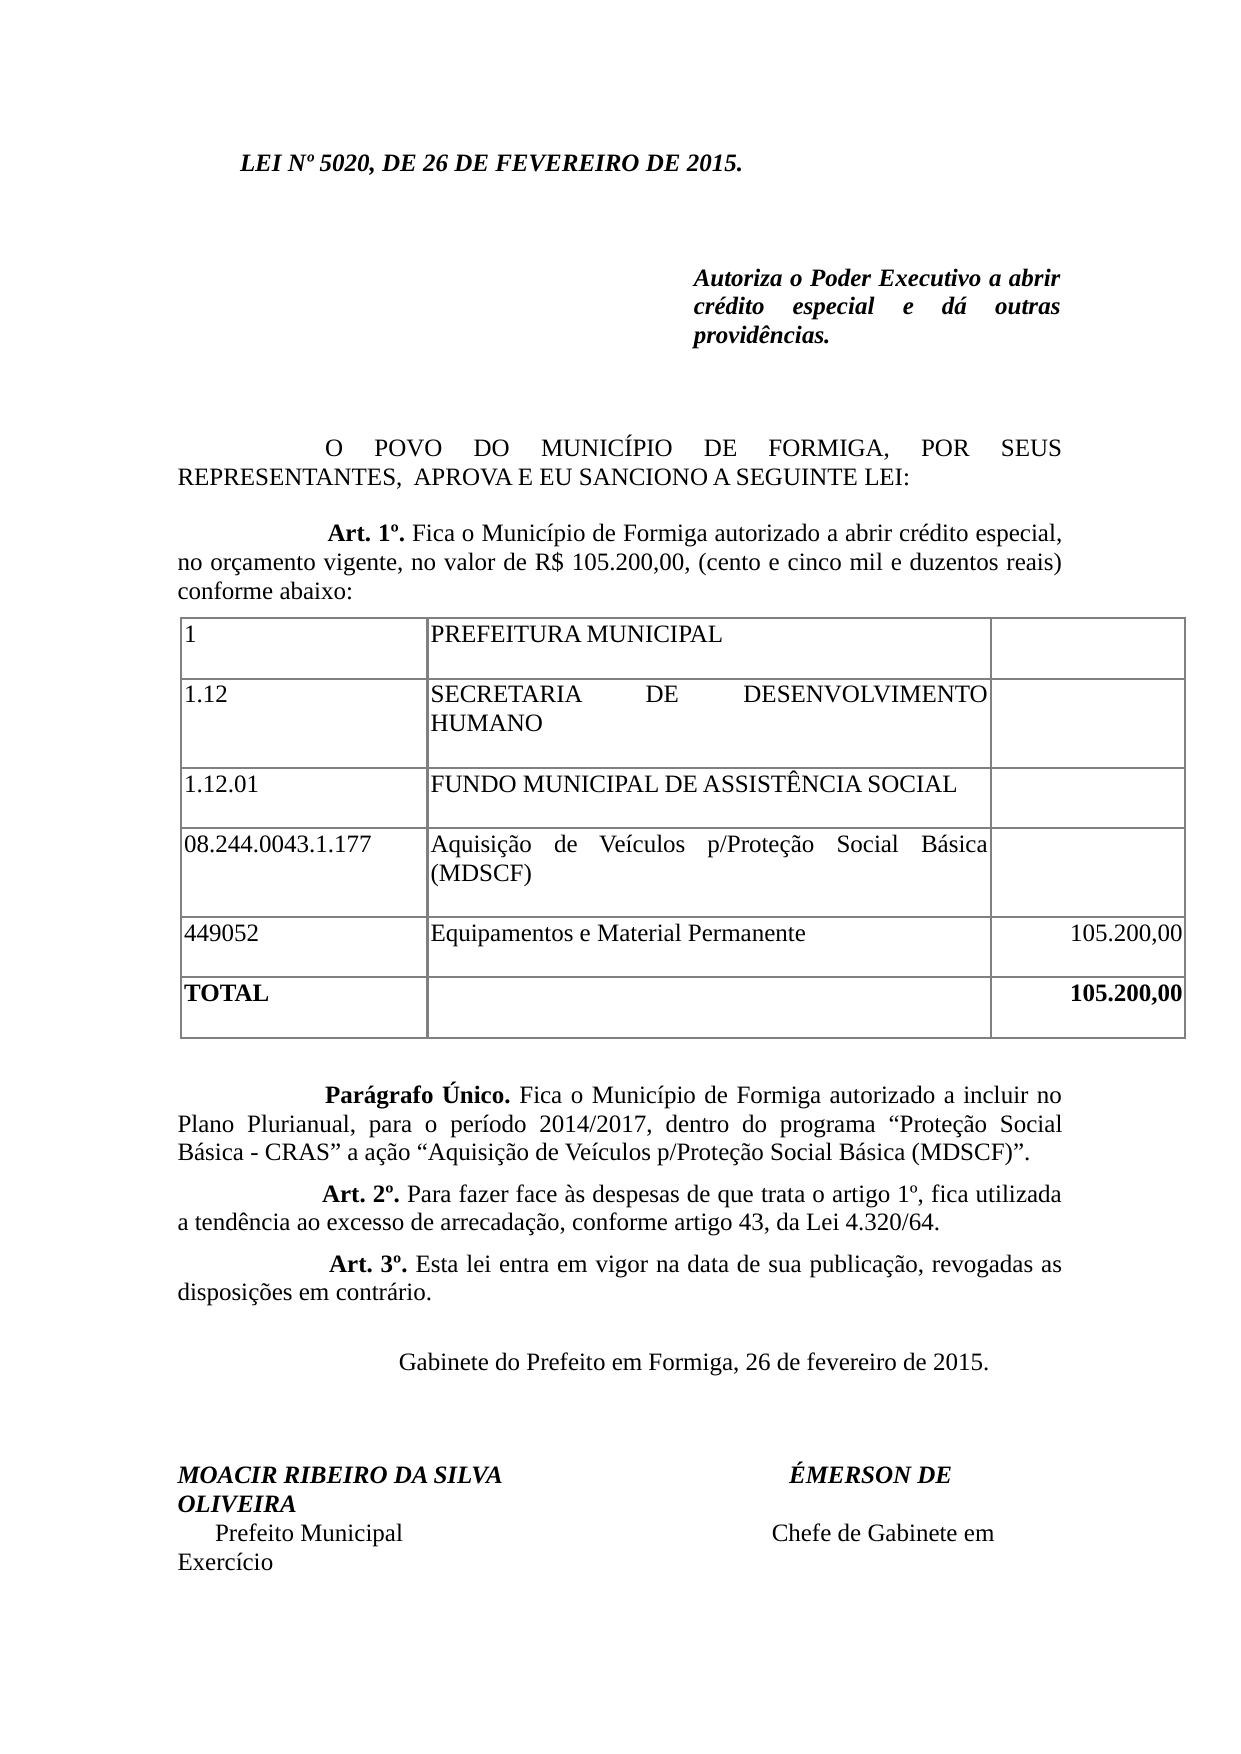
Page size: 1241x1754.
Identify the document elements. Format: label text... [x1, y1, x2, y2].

table_header [992, 619, 1184, 677]
table_cell 105.200,00 [992, 918, 1184, 976]
table_header PREFEITURA MUNICIPAL [429, 619, 990, 677]
table_cell 08.244.0043.1.177 [182, 829, 426, 916]
text Prefeito Municipal Chefe de Gabinete em Exercício [177, 1518, 1063, 1576]
table_cell [992, 769, 1184, 827]
table_cell 1.12.01 [182, 769, 426, 827]
table_cell Equipamentos e Material Permanente [429, 918, 990, 976]
table_cell 449052 [182, 918, 426, 976]
text MOACIR RIBEIRO DA SILVA ÉMERSON DE OLIVEIRA [177, 1461, 1063, 1518]
table_cell 105.200,00 [992, 978, 1184, 1037]
table_cell TOTAL [182, 978, 426, 1037]
table_cell 1.12 [182, 680, 426, 767]
text Art. 3º. Esta lei entra em vigor na data de sua publicação, revogadas as disposições em contrário. [177, 1249, 1063, 1306]
text Art. 2º. Para fazer face às despesas de que trata o artigo 1º, fica utilizada a tendência ao excesso de arrecadação, conforme artigo 43, da Lei 4.320/64. [177, 1179, 1063, 1236]
table_cell FUNDO MUNICIPAL DE ASSISTÊNCIA SOCIAL [429, 769, 990, 827]
text Parágrafo Único. Fica o Município de Formiga autorizado a incluir no Plano Plurianual, para o período 2014/2017, dentro do programa “Proteção Social Básica - CRAS” a ação “Aquisição de Veículos p/Proteção Social Básica (MDSCF)”. [177, 1080, 1063, 1166]
table_cell SECRETARIA DE DESENVOLVIMENTO HUMANO [429, 680, 990, 767]
text Art. 1º. Fica o Município de Formiga autorizado a abrir crédito especial, no orçamento vigente, no valor de R$ 105.200,00, (cento e cinco mil e duzentos reais) conforme abaixo: [177, 518, 1063, 605]
table_cell [992, 680, 1184, 767]
text LEI Nº 5020, DE 26 DE FEVEREIRO DE 2015. [177, 148, 1063, 176]
table_header 1 [182, 619, 426, 677]
text Autoriza o Poder Executivo a abrir crédito especial e dá outras providências. [693, 263, 1063, 349]
text O POVO DO MUNICÍPIO DE FORMIGA, POR SEUS REPRESENTANTES, APROVA E EU SANCIONO A SEGUINTE LEI: [177, 433, 1063, 490]
table_cell [429, 978, 990, 1037]
table_cell [992, 829, 1184, 916]
table_cell Aquisição de Veículos p/Proteção Social Básica (MDSCF) [429, 829, 990, 916]
text Gabinete do Prefeito em Formiga, 26 de fevereiro de 2015. [177, 1347, 1063, 1376]
